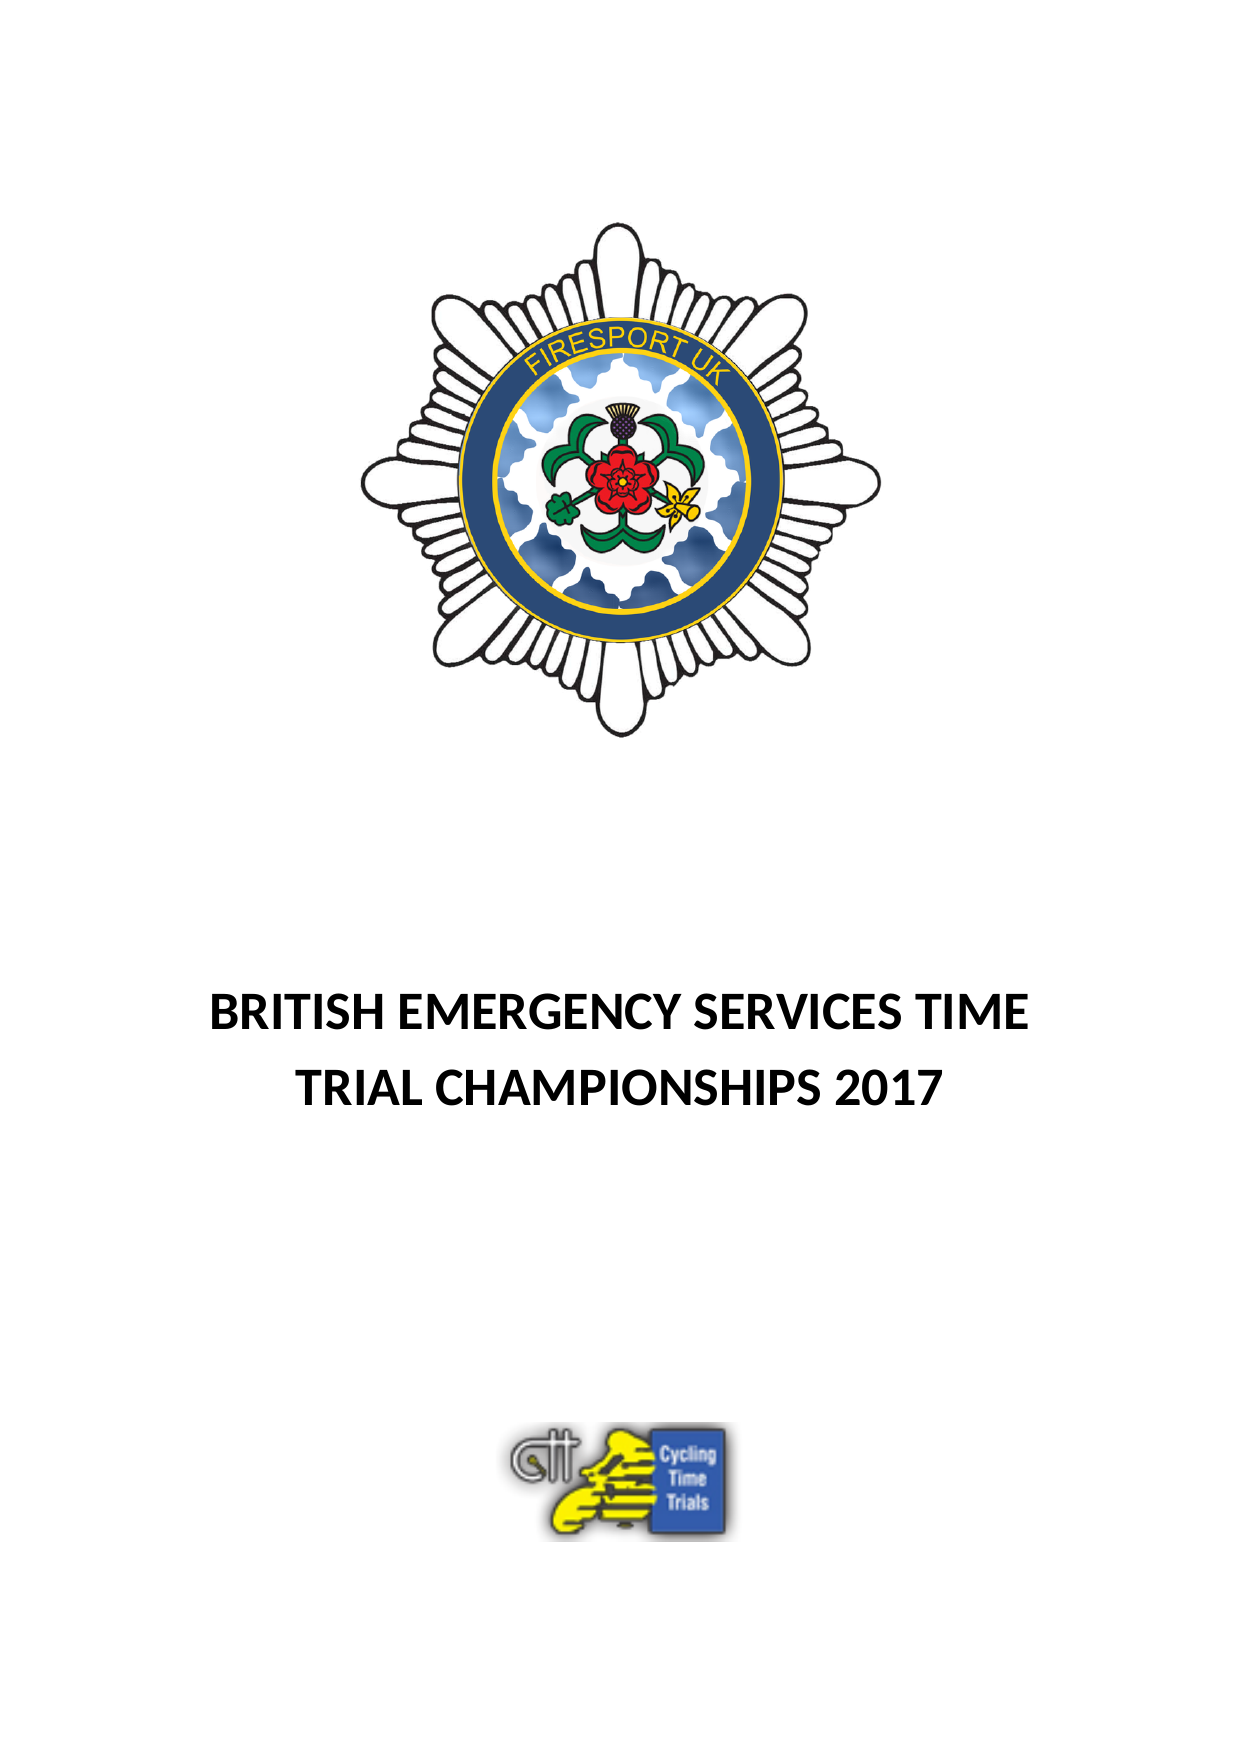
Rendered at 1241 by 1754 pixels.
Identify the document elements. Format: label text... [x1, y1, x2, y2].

text BRITISH EMERGENCY SERVICES TIME TRIAL CHAMPIONSHIPS 2017 [150, 977, 1090, 1119]
picture [336, 203, 904, 771]
picture [495, 1422, 745, 1542]
